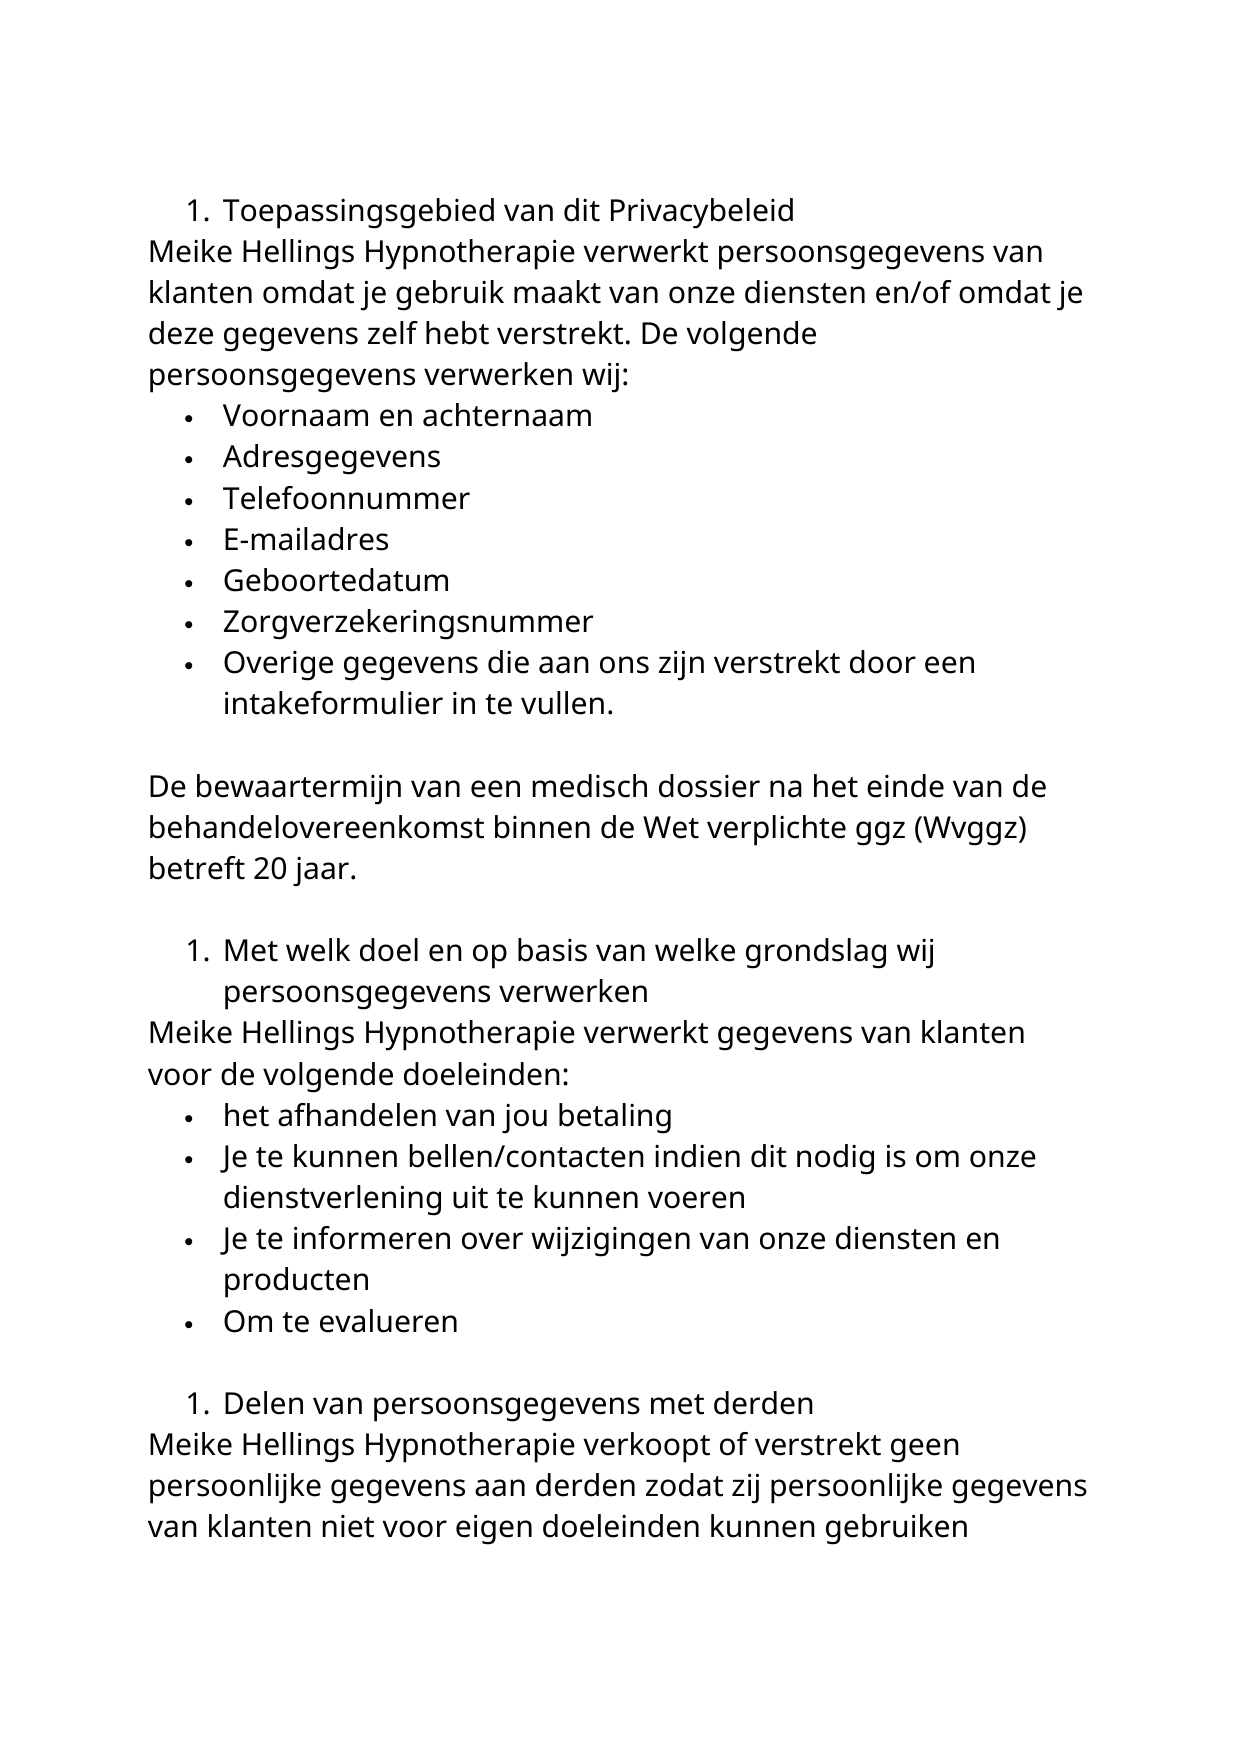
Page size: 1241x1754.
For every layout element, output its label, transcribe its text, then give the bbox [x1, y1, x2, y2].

list Je te informeren over wijzigingen van onze diensten en producten [185, 1217, 1093, 1300]
list het afhandelen van jou betaling [185, 1094, 1093, 1135]
list Om te evalueren [185, 1300, 1093, 1341]
list Zorgverzekeringsnummer [185, 600, 1093, 641]
text Meike Hellings Hypnotherapie verwerkt persoonsgegevens van klanten omdat je gebruik maakt van onze diensten en/of omdat je deze gegevens zelf hebt verstrekt. De volgende persoonsgegevens verwerken wij: [148, 230, 1093, 394]
list Voornaam en achternaam [185, 394, 1093, 436]
list Delen van persoonsgegevens met derden [185, 1382, 1093, 1423]
list E-mailadres [185, 518, 1093, 559]
list Met welk doel en op basis van welke grondslag wij persoonsgegevens verwerken [185, 929, 1093, 1012]
text Meike Hellings Hypnotherapie verwerkt gegevens van klanten voor de volgende doeleinden: [148, 1012, 1093, 1094]
list Overige gegevens die aan ons zijn verstrekt door een intakeformulier in te vullen. [185, 641, 1093, 724]
list Adresgegevens [185, 436, 1093, 477]
text De bewaartermijn van een medisch dossier na het einde van de behandelovereenkomst binnen de Wet verplichte ggz (Wvggz) betreft 20 jaar. [148, 765, 1093, 888]
text Meike Hellings Hypnotherapie verkoopt of verstrekt geen persoonlijke gegevens aan derden zodat zij persoonlijke gegevens van klanten niet voor eigen doeleinden kunnen gebruiken [148, 1423, 1093, 1547]
list Geboortedatum [185, 559, 1093, 600]
list Toepassingsgebied van dit Privacybeleid [185, 189, 1093, 230]
list Telefoonnummer [185, 477, 1093, 518]
list Je te kunnen bellen/contacten indien dit nodig is om onze dienstverlening uit te kunnen voeren [185, 1135, 1093, 1217]
